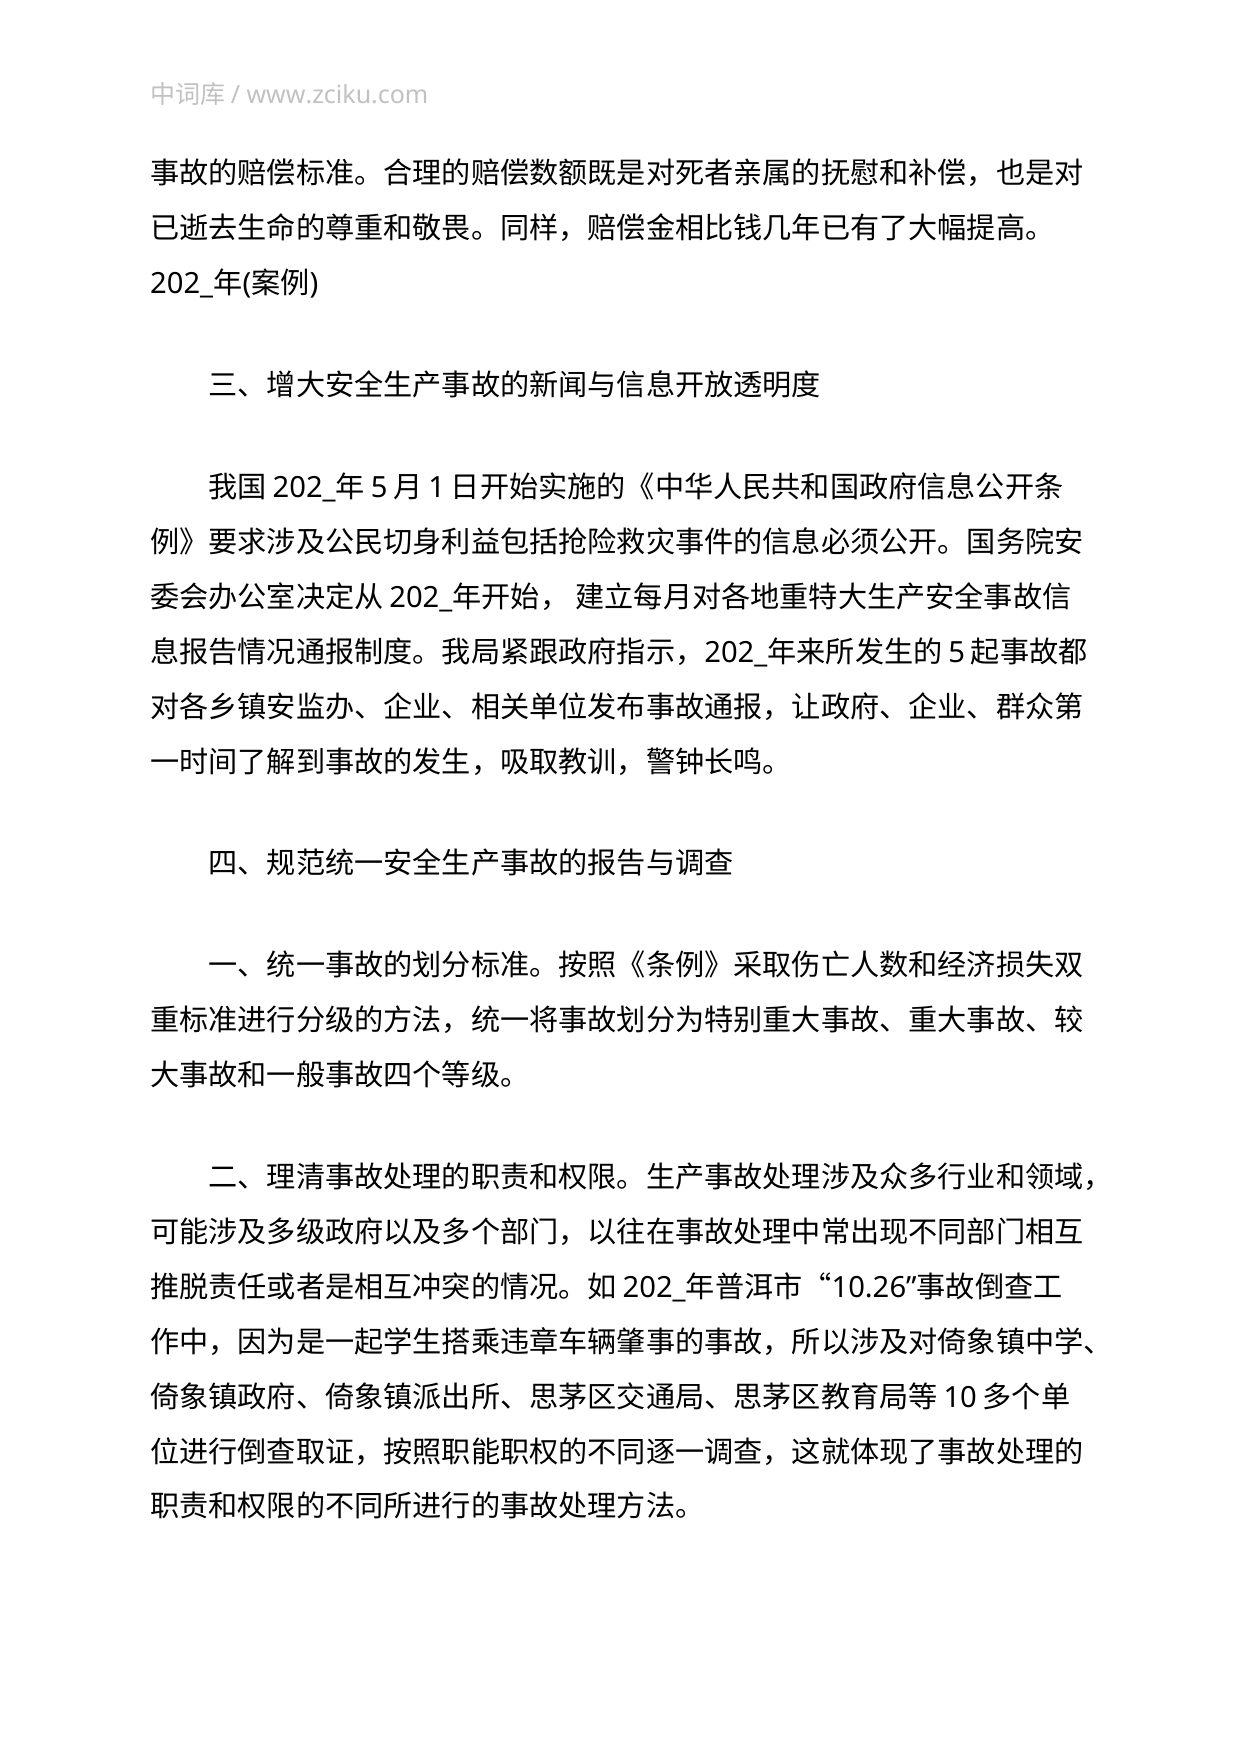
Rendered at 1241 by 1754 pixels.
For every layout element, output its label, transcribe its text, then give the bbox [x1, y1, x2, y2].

text 我国202_年5月1日开始实施的《中华人民共和国政府信息公开条例》要求涉及公民切身利益包括抢险救灾事件的信息必须公开。国务院安委会办公室决定从202_年开始， 建立每月对各地重特大生产安全事故信息报告情况通报制度。我局紧跟政府指示，202_年来所发生的5起事故都对各乡镇安监办、企业、相关单位发布事故通报，让政府、企业、群众第一时间了解到事故的发生，吸取教训，警钟长鸣。 [150, 463, 1090, 781]
text 一、统一事故的划分标准。按照《条例》采取伤亡人数和经济损失双重标准进行分级的方法，统一将事故划分为特别重大事故、重大事故、较大事故和一般事故四个等级。 [150, 942, 1090, 1094]
text 三、增大安全生产事故的新闻与信息开放透明度 [150, 362, 1090, 404]
text 二、理清事故处理的职责和权限。生产事故处理涉及众多行业和领域，可能涉及多级政府以及多个部门，以往在事故处理中常出现不同部门相互推脱责任或者是相互冲突的情况。如202_年普洱市“10.26”事故倒查工作中，因为是一起学生搭乘违章车辆肇事的事故，所以涉及对倚象镇中学、倚象镇政府、倚象镇派出所、思茅区交通局、思茅区教育局等10多个单位进行倒查取证，按照职能职权的不同逐一调查，这就体现了事故处理的职责和权限的不同所进行的事故处理方法。 [150, 1153, 1090, 1525]
text 四、规范统一安全生产事故的报告与调查 [150, 840, 1090, 882]
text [150, 150, 1090, 302]
